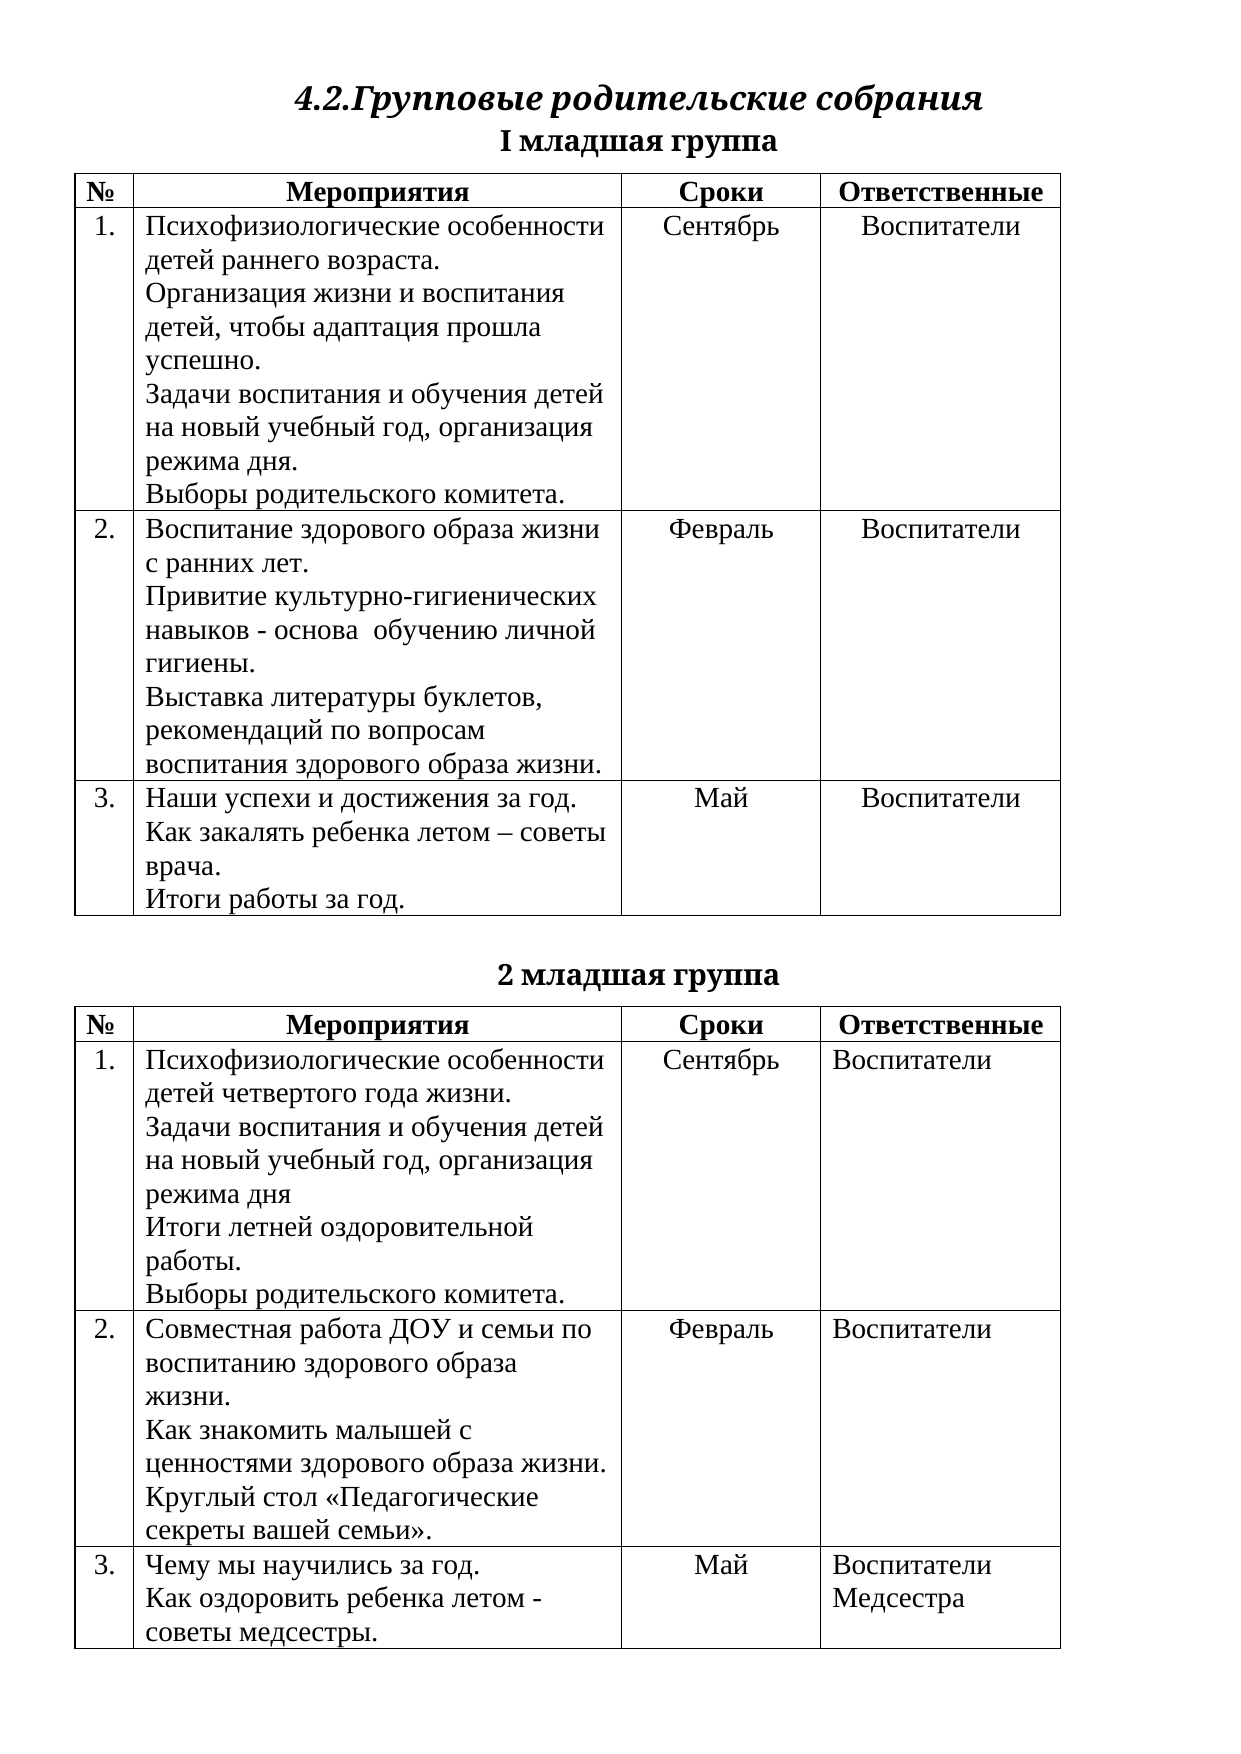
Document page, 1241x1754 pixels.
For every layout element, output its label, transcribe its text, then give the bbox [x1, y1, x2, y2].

table_header Ответственные [821, 174, 1060, 207]
table_cell Сентябрь [622, 1042, 820, 1310]
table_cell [134, 1547, 621, 1648]
table_header № [76, 1007, 133, 1041]
table_cell 3. [76, 781, 133, 915]
text 2 младшая группа [112, 954, 1165, 994]
table_cell 1. [76, 1042, 133, 1310]
table_header Сроки [622, 1007, 820, 1041]
table_cell 2. [76, 511, 133, 779]
table_header Ответственные [821, 1007, 1060, 1041]
table_header Сроки [622, 174, 820, 207]
table_cell Февраль [622, 511, 820, 779]
table_cell 2. [76, 1311, 133, 1546]
table_cell Февраль [622, 1311, 820, 1546]
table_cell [821, 1547, 1060, 1648]
table_cell Воспитание здорового образа жизни с ранних лет. Привитие культурно-гигиенических навыков - основа обучению личной гигиены. Выставка литературы буклетов, рекомендаций по вопросам воспитания здорового образа жизни. [134, 511, 621, 779]
table_header Мероприятия [134, 1007, 621, 1041]
table_cell Воспитатели [821, 1311, 1060, 1546]
table_cell Воспитатели [821, 208, 1060, 510]
text 4.2.Групповые родительские собрания [112, 75, 1165, 120]
table_cell Психофизиологические особенности детей четвертого года жизни. Задачи воспитания и обучения детей на новый учебный год, организация режима дня Итоги летней оздоровительной работы. Выборы родительского комитета. [134, 1042, 621, 1310]
table_cell Май [622, 1547, 820, 1648]
table_header Мероприятия [134, 174, 621, 207]
table_cell 1. [76, 208, 133, 510]
table_cell Воспитатели [821, 781, 1060, 915]
table_cell Воспитатели [821, 1042, 1060, 1310]
table_cell Психофизиологические особенности детей раннего возраста. Организация жизни и воспитания детей, чтобы адаптация прошла успешно. Задачи воспитания и обучения детей на новый учебный год, организация режима дня. Выборы родительского комитета. [134, 208, 621, 510]
table_cell Совместная работа ДОУ и семьи по воспитанию здорового образа жизни. Как знакомить малышей с ценностями здорового образа жизни. Круглый стол «Педагогические секреты вашей семьи». [134, 1311, 621, 1546]
table_cell Май [622, 781, 820, 915]
table_cell Воспитатели [821, 511, 1060, 779]
text I младшая группа [112, 120, 1165, 160]
table_cell 3. [76, 1547, 133, 1648]
table_cell Сентябрь [622, 208, 820, 510]
table_cell Наши успехи и достижения за год. Как закалять ребенка летом – советы врача. Итоги работы за год. [134, 781, 621, 915]
table_header № [76, 174, 133, 207]
